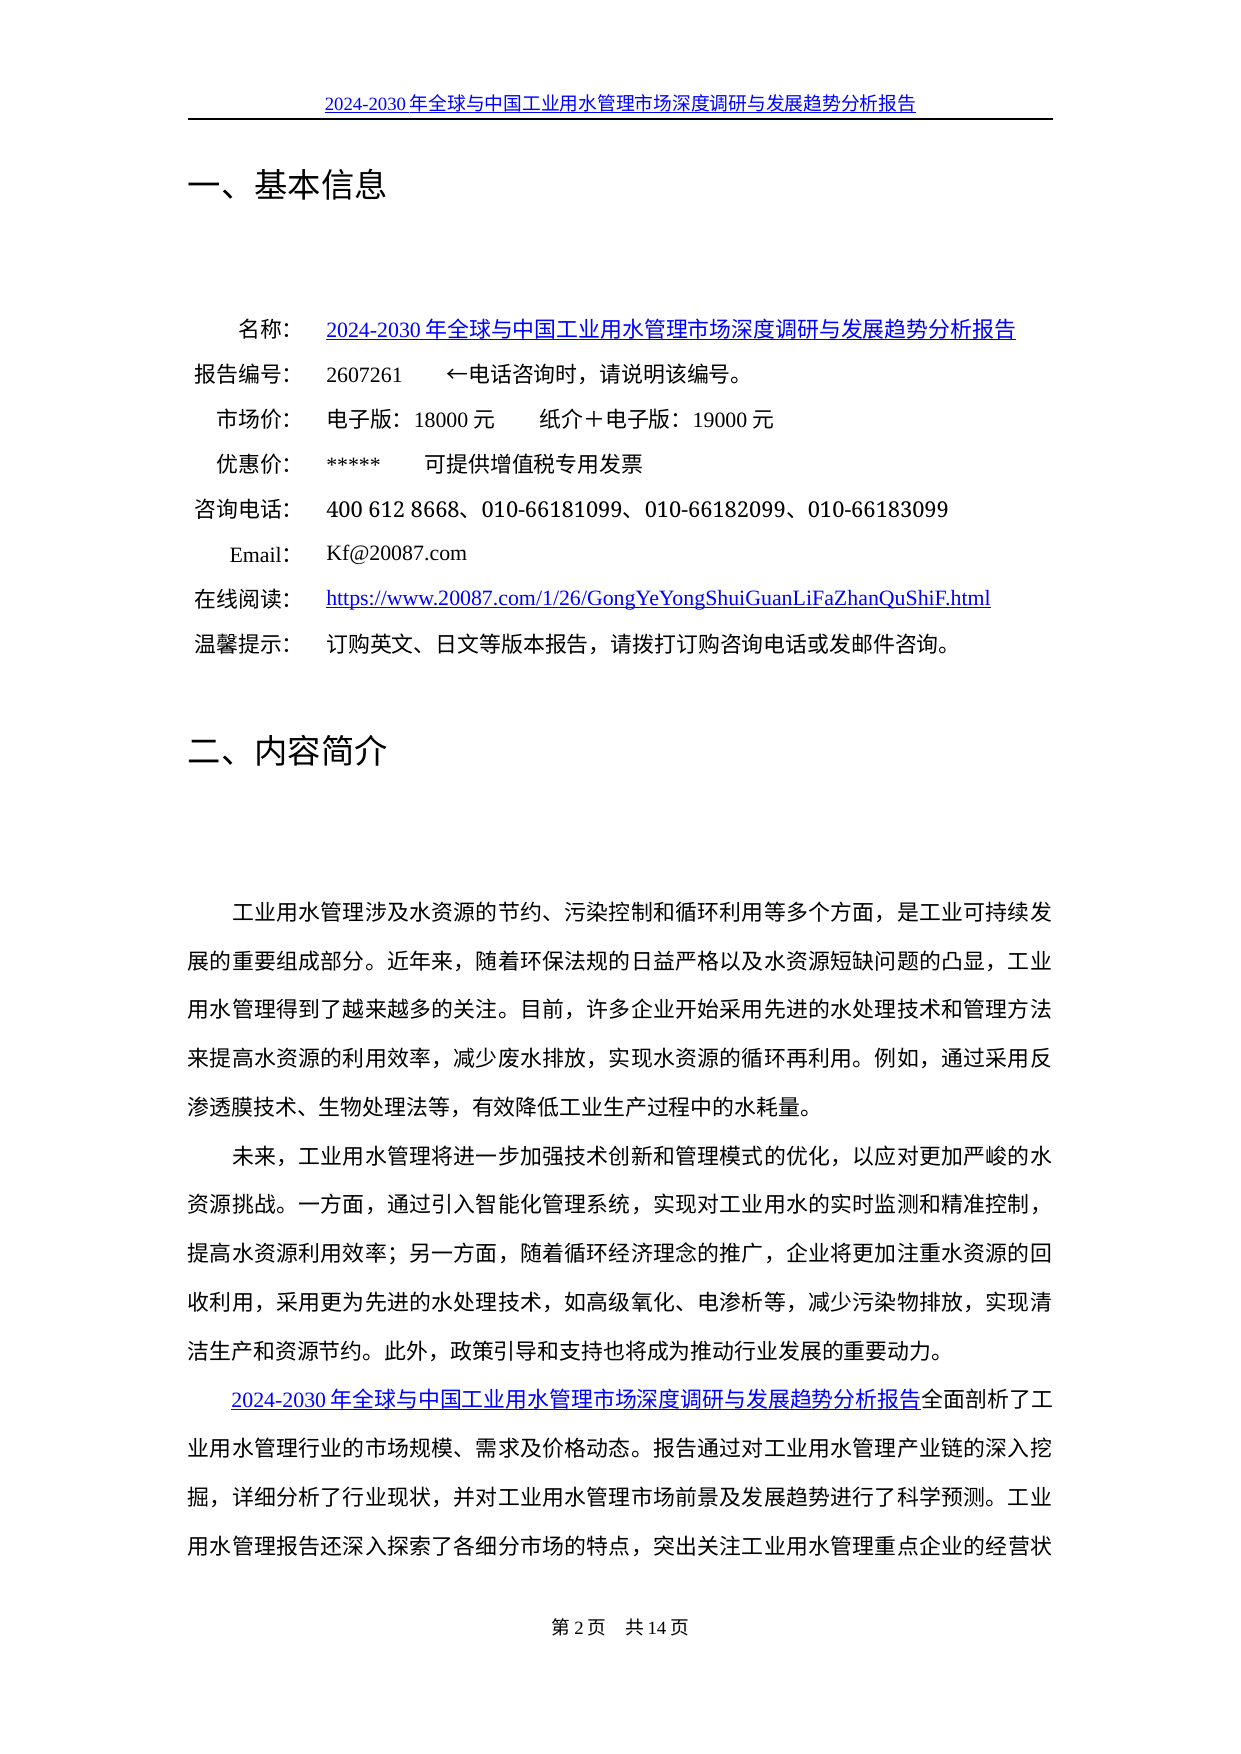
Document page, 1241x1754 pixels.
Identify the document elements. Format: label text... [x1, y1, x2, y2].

table_cell 温馨提示： [167, 627, 315, 672]
table_cell 电子版：18000 元 纸介＋电子版：19000 元 [315, 402, 1073, 447]
table_cell 市场价： [167, 402, 315, 447]
table_cell 咨询电话： [167, 492, 315, 537]
title 一、基本信息 [187, 150, 1053, 215]
table_cell 在线阅读： [167, 582, 315, 627]
table_cell 报告编号： [167, 357, 315, 402]
table_cell 优惠价： [167, 447, 315, 492]
table_cell Kf@20087.com [315, 537, 1073, 582]
table_header 名称： [167, 312, 315, 357]
title 二、内容简介 [187, 717, 1053, 782]
table_cell 2607261 ←电话咨询时，请说明该编号。 [315, 357, 1073, 402]
table_cell 订购英文、日文等版本报告，请拨打订购咨询电话或发邮件咨询。 [315, 627, 1073, 672]
table_cell [315, 582, 1073, 627]
table_cell 400 612 8668、010-66181099、010-66182099、010-66183099 [315, 492, 1073, 537]
table_cell Email： [167, 537, 315, 582]
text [187, 894, 1053, 1561]
table_cell ***** 可提供增值税专用发票 [315, 447, 1073, 492]
table_header 2024-2030年全球与中国工业用水管理市场深度调研与发展趋势分析报告 [315, 312, 1073, 357]
